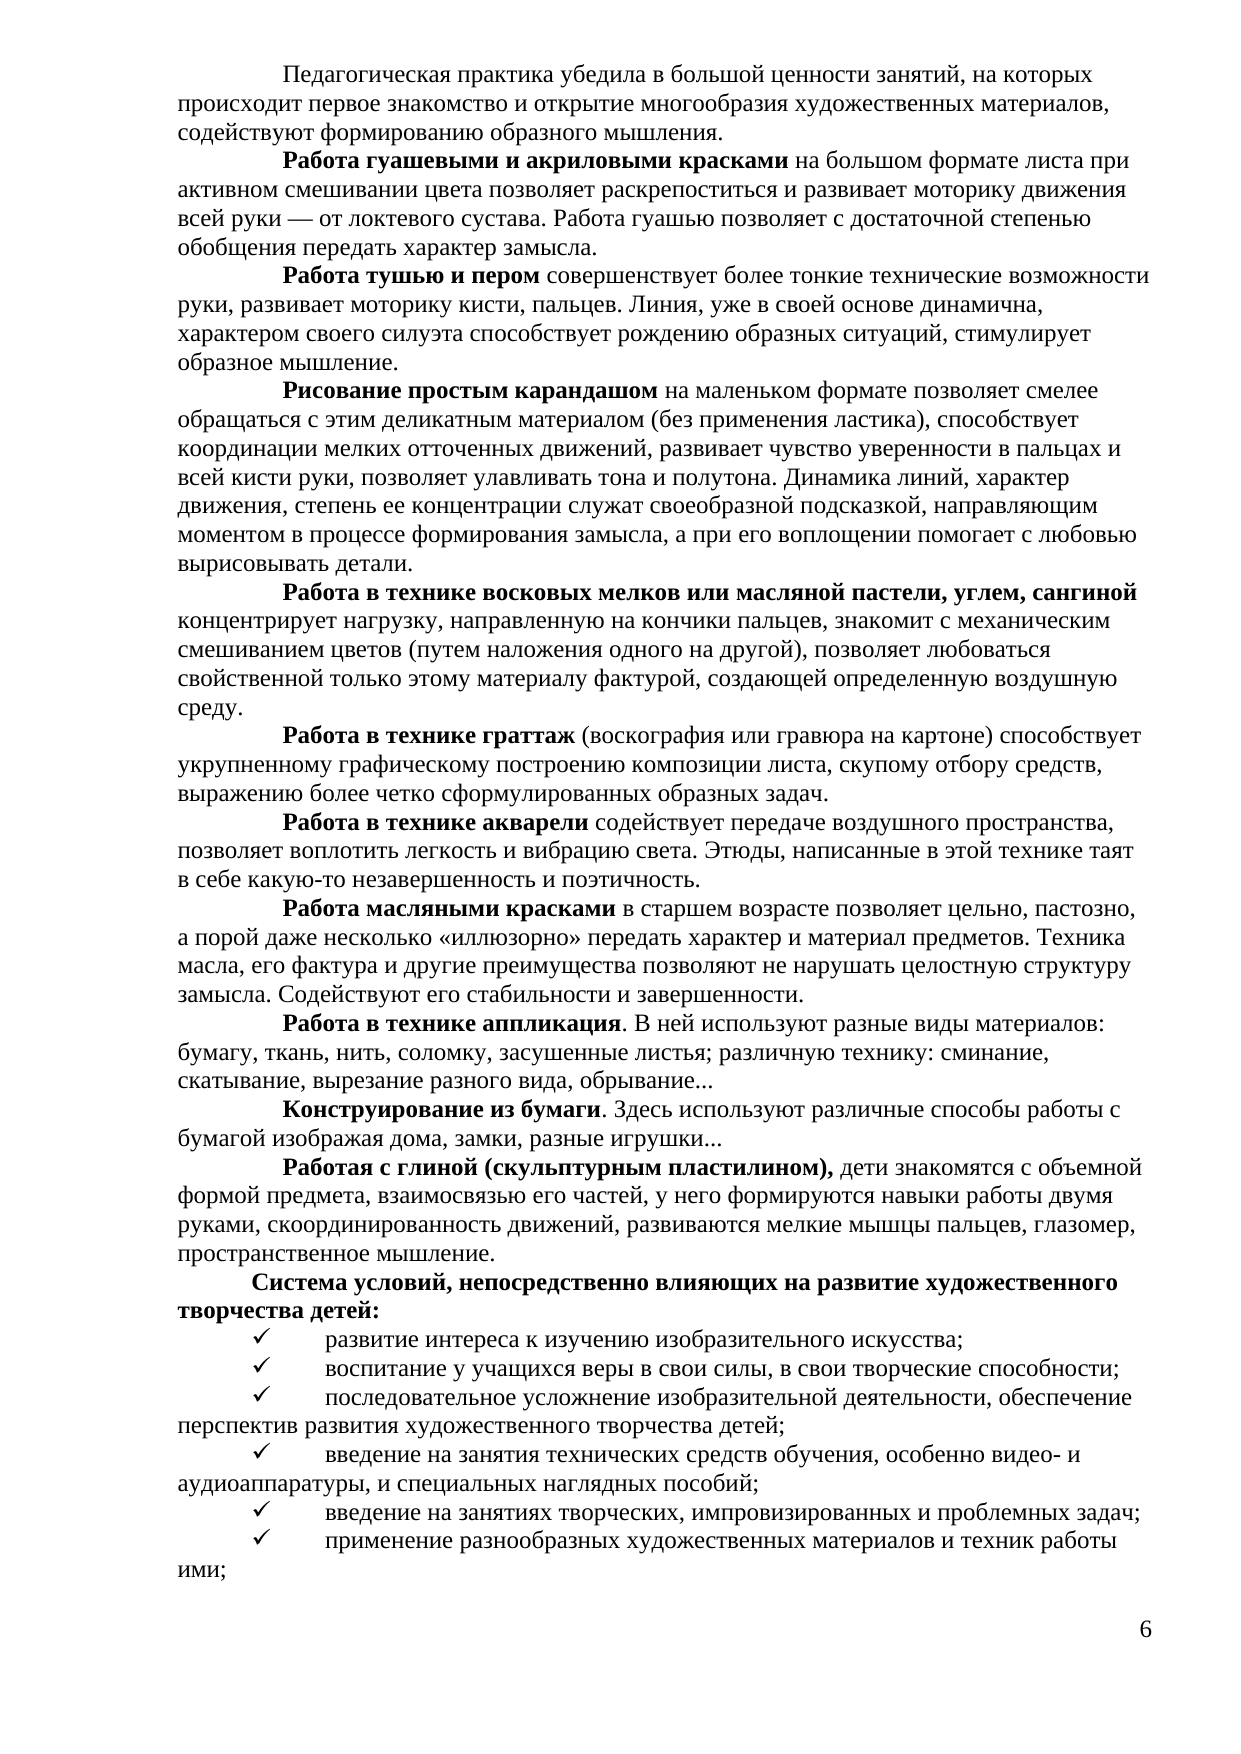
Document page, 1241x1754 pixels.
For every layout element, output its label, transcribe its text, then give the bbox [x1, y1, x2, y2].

list развитие интереса к изучению изобразительного искусства; [177, 1324, 1152, 1353]
text Работа в технике граттаж (воскография или гравюра на картоне) способствует укрупненному графическому построению композиции листа, скупому отбору средств, выражению более четко сформулированных образных задач. [177, 720, 1152, 807]
text Работа тушью и пером совершенствует более тонкие технические возможности руки, развивает моторику кисти, пальцев. Линия, уже в своей основе динамична, характером своего силуэта способствует рождению образных ситуаций, стимулирует образное мышление. [177, 260, 1152, 375]
list применение разнообразных художественных материалов и техник работы ими; [177, 1525, 1152, 1583]
list воспитание у учащихся веры в свои силы, в свои творческие способности; [177, 1353, 1152, 1382]
text Работа гуашевыми и акриловыми красками на большом формате листа при активном смешивании цвета позволяет раскрепоститься и развивает моторику движения всей руки — от локтевого сустава. Работа гуашью позволяет с достаточной степенью обобщения передать характер замысла. [177, 145, 1152, 260]
text Работа в технике восковых мелков или масляной пастели, углем, сангиной концентрирует нагрузку, направленную на кончики пальцев, знакомит с механическим смешиванием цветов (путем наложения одного на другой), позволяет любоваться свойственной только этому материалу фактурой, создающей определенную воздушную среду. [177, 577, 1152, 720]
text Педагогическая практика убедила в большой ценности занятий, на которых происходит первое знакомство и открытие многообразия художественных материалов, содействуют формированию образного мышления. [177, 59, 1152, 145]
text Работа масляными красками в старшем возрасте позволяет цельно, пастозно, а порой даже несколько «иллюзорно» передать характер и материал предметов. Техника масла, его фактура и другие преимущества позволяют не нарушать целостную структуру замысла. Содействуют его стабильности и завершенности. [177, 893, 1152, 1008]
text Работа в технике аппликация. В ней используют разные виды материалов: бумагу, ткань, нить, соломку, засушенные листья; различную технику: сминание, скатывание, вырезание разного вида, обрывание... [177, 1008, 1152, 1094]
list введение на занятиях творческих, импровизированных и проблемных задач; [177, 1497, 1152, 1525]
text Работа в технике акварели содействует передаче воздушного пространства, позволяет воплотить легкость и вибрацию света. Этюды, написанные в этой технике таят в себе какую-то незавершенность и поэтичность. [177, 807, 1152, 893]
text Рисование простым карандашом на маленьком формате позволяет смелее обращаться с этим деликатным материалом (без применения ластика), способствует координации мелких отточенных движений, развивает чувство уверенности в пальцах и всей кисти руки, позволяет улавливать тона и полутона. Динамика линий, характер движения, степень ее концентрации служат своеобразной подсказкой, направляющим моментом в процессе формирования замысла, а при его воплощении помогает с любовью вырисовывать детали. [177, 375, 1152, 577]
list введение на занятия технических средств обучения, особенно видео- и аудиоаппаратуры, и специальных наглядных пособий; [177, 1439, 1152, 1497]
text Работая с глиной (скульптурным пластилином), дети знакомятся с объемной формой предмета, взаимосвязью его частей, у него формируются навыки работы двумя руками, скоординированность движений, развиваются мелкие мышцы пальцев, глазомер, пространственное мышление. [177, 1152, 1152, 1267]
text Конструирование из бумаги. Здесь используют различные способы работы с бумагой изображая дома, замки, разные игрушки... [177, 1094, 1152, 1152]
list последовательное усложнение изобразительной деятельности, обеспечение перспектив развития художественного творчества детей; [177, 1382, 1152, 1439]
text Система условий, непосредственно влияющих на развитие художественного творчества детей: [177, 1267, 1152, 1324]
